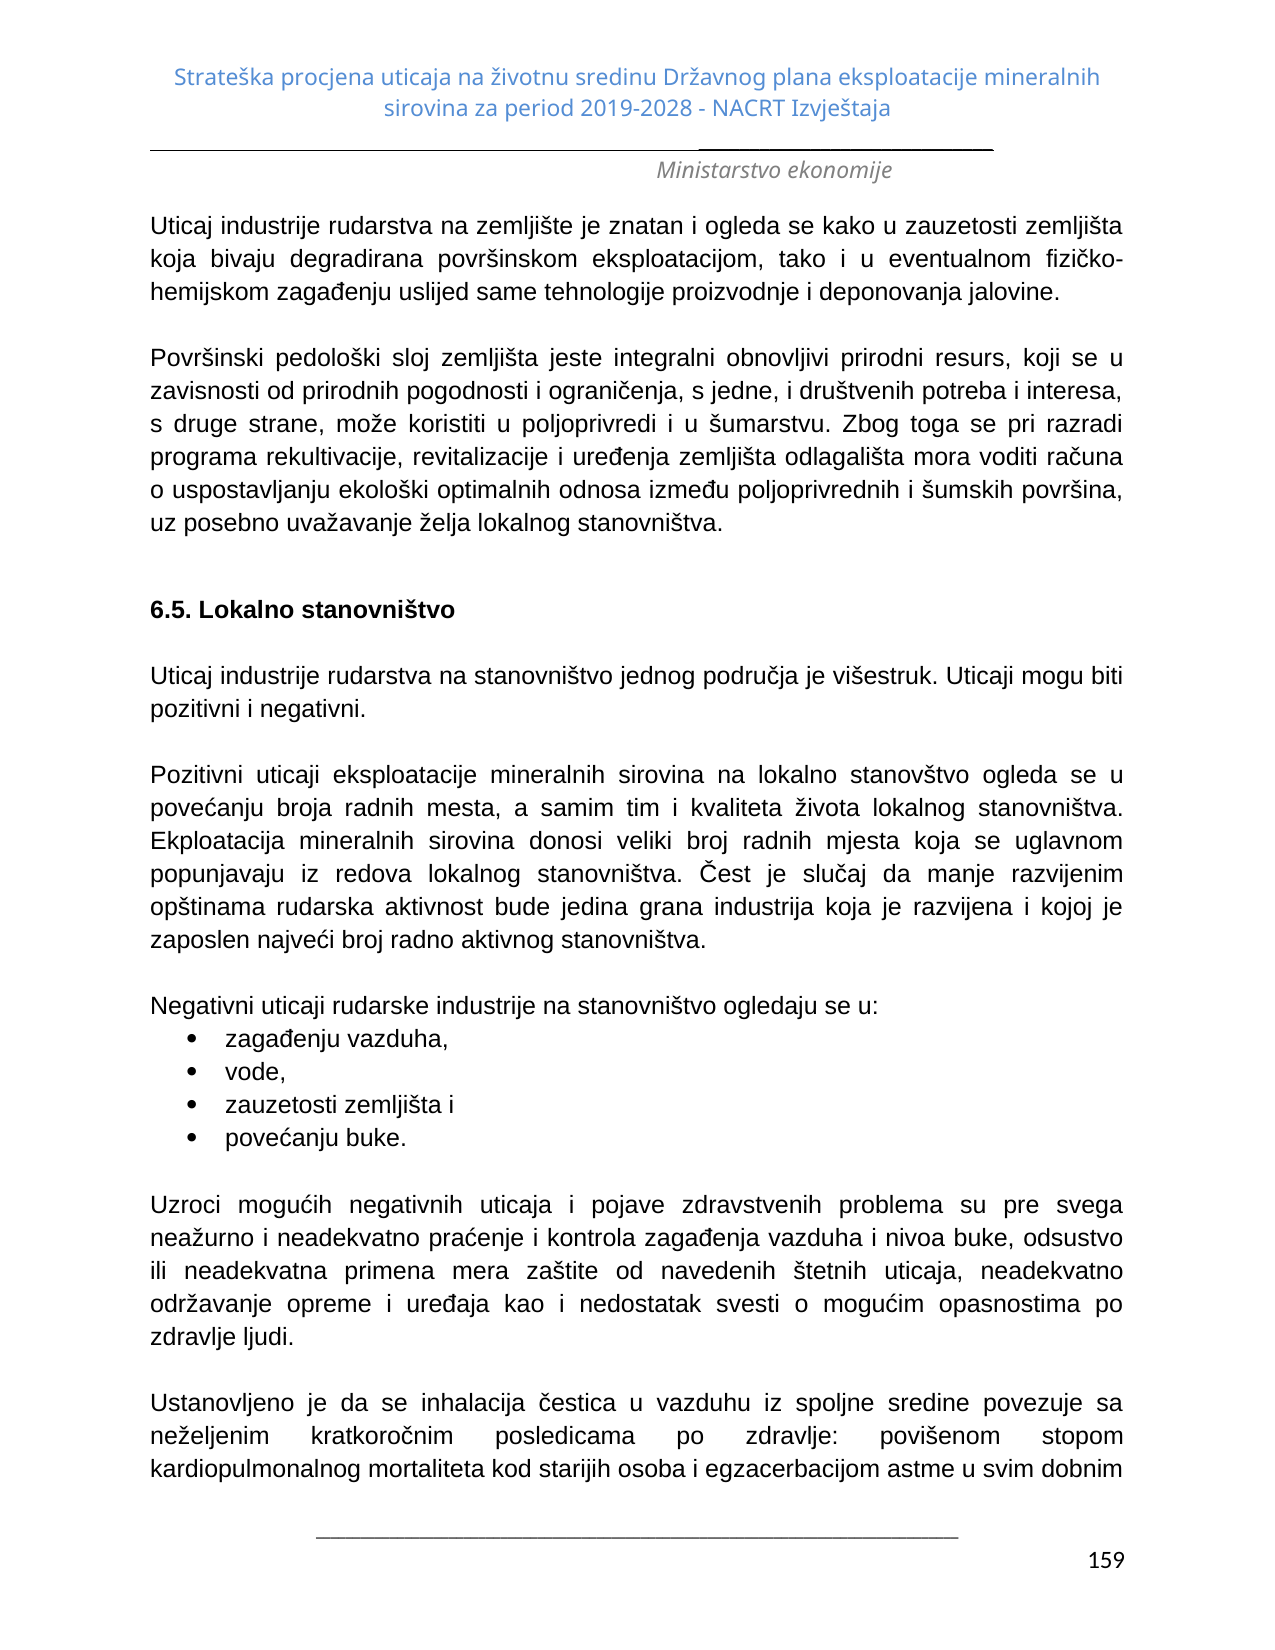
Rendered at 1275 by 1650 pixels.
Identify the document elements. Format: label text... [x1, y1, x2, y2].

text Uticaj industrije rudarstva na stanovništvo jednog područja je višestruk. Uticaji mogu biti pozitivni i negativni. [150, 661, 1125, 723]
list zauzetosti zemljišta i [187, 1090, 1125, 1119]
text Uzroci mogućih negativnih uticaja i pojave zdravstvenih problema su pre svega neažurno i neadekvatno praćenje i kontrola zagađenja vazduha i nivoa buke, odsustvo ili neadekvatna primena mera zaštite od navedenih štetnih uticaja, neadekvatno održavanje opreme i uređaja kao i nedostatak svesti o mogućim opasnostima po zdravlje ljudi. [150, 1189, 1125, 1350]
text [150, 1388, 1125, 1482]
text Uticaj industrije rudarstva na zemljište je znatan i ogleda se kako u zauzetosti zemljišta koja bivaju degradirana površinskom eksploatacijom, tako i u eventualnom fizičko-hemijskom zagađenju uslijed same tehnologije proizvodnje i deponovanja jalovine. [150, 211, 1125, 306]
text Negativni uticaji rudarske industrije na stanovništvo ogledaju se u: [150, 991, 1125, 1020]
text Površinski pedološki sloj zemljišta jeste integralni obnovljivi prirodni resurs, koji se u zavisnosti od prirodnih pogodnosti i ograničenja, s jedne, i društvenih potreba i interesa, s druge strane, može koristiti u poljoprivredi i u šumarstvu. Zbog toga se pri razradi programa rekultivacije, revitalizacije i uređenja zemljišta odlagališta mora voditi računa o uspostavljanju ekološki optimalnih odnosa između poljoprivrednih i šumskih površina, uz posebno uvažavanje želja lokalnog stanovništva. [150, 343, 1125, 537]
text Pozitivni uticaji eksploatacije mineralnih sirovina na lokalno stanovštvo ogleda se u povećanju broja radnih mesta, a samim tim i kvaliteta života lokalnog stanovništva. Ekploatacija mineralnih sirovina donosi veliki broj radnih mjesta koja se uglavnom popunjavaju iz redova lokalnog stanovništva. Čest je slučaj da manje razvijenim opštinama rudarska aktivnost bude jedina grana industrija koja je razvijena i kojoj je zaposlen najveći broj radno aktivnog stanovništva. [150, 760, 1125, 954]
list zagađenju vazduha, [187, 1024, 1125, 1053]
subtitle 6.5. Lokalno stanovništvo [150, 595, 1125, 623]
list povećanju buke. [187, 1123, 1125, 1152]
list vode, [187, 1057, 1125, 1086]
